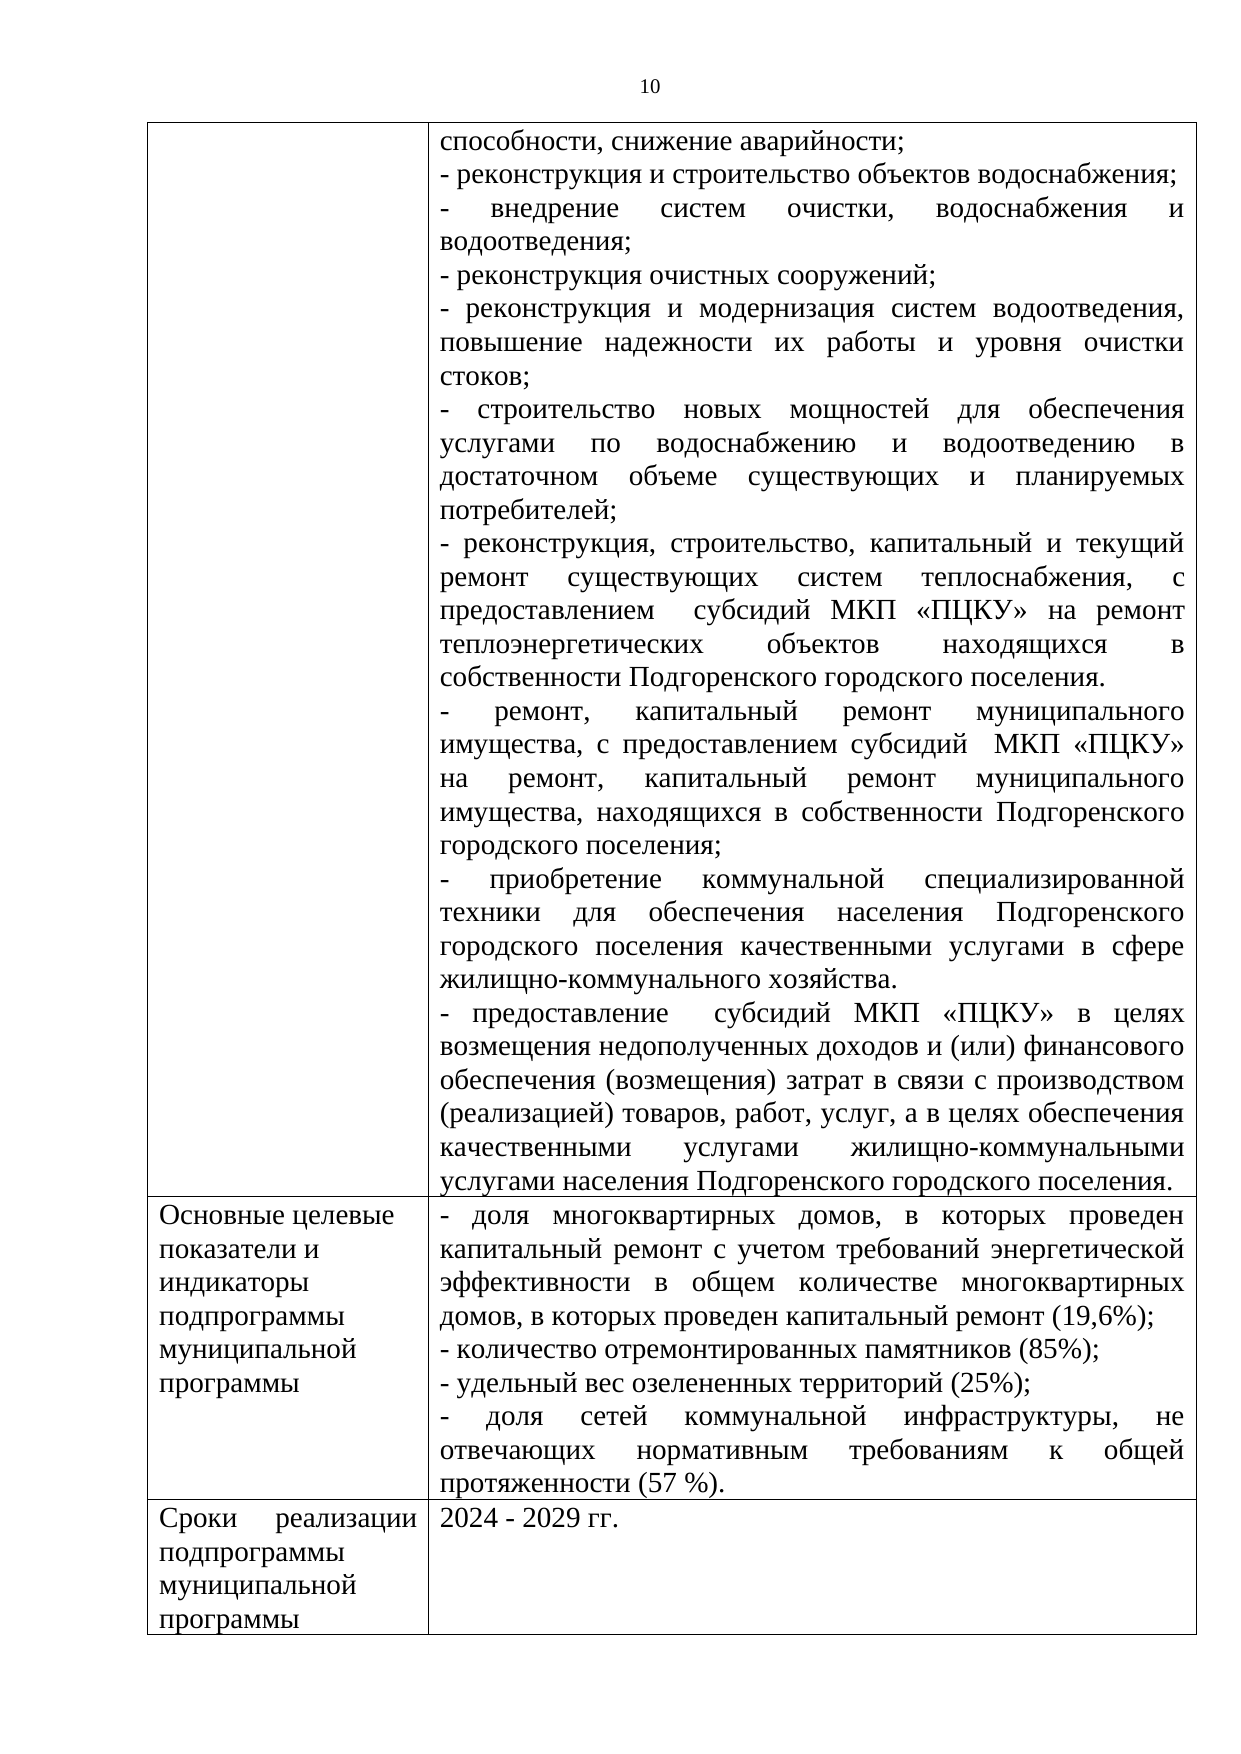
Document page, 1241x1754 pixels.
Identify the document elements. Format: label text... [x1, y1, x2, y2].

table_cell Сроки реализации подпрограммы муниципальной программы [148, 1500, 428, 1634]
table_cell Основные целевые показатели и индикаторы подпрограммы муниципальной программы [148, 1197, 428, 1499]
table_cell - доля многоквартирных домов, в которых проведен капитальный ремонт с учетом требований энергетической эффективности в общем количестве многоквартирных домов, в которых проведен капитальный ремонт (19,6%); - количество отремонтированных памятников (85%); - удельный вес озелененных территорий (25%); - доля сетей коммунальной инфраструктуры, не отвечающих нормативным требованиям к общей протяженности (57 %). [429, 1197, 1196, 1499]
table_cell 2024 - 2029 гг. [429, 1500, 1196, 1634]
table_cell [429, 123, 1196, 1196]
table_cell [148, 123, 428, 1196]
